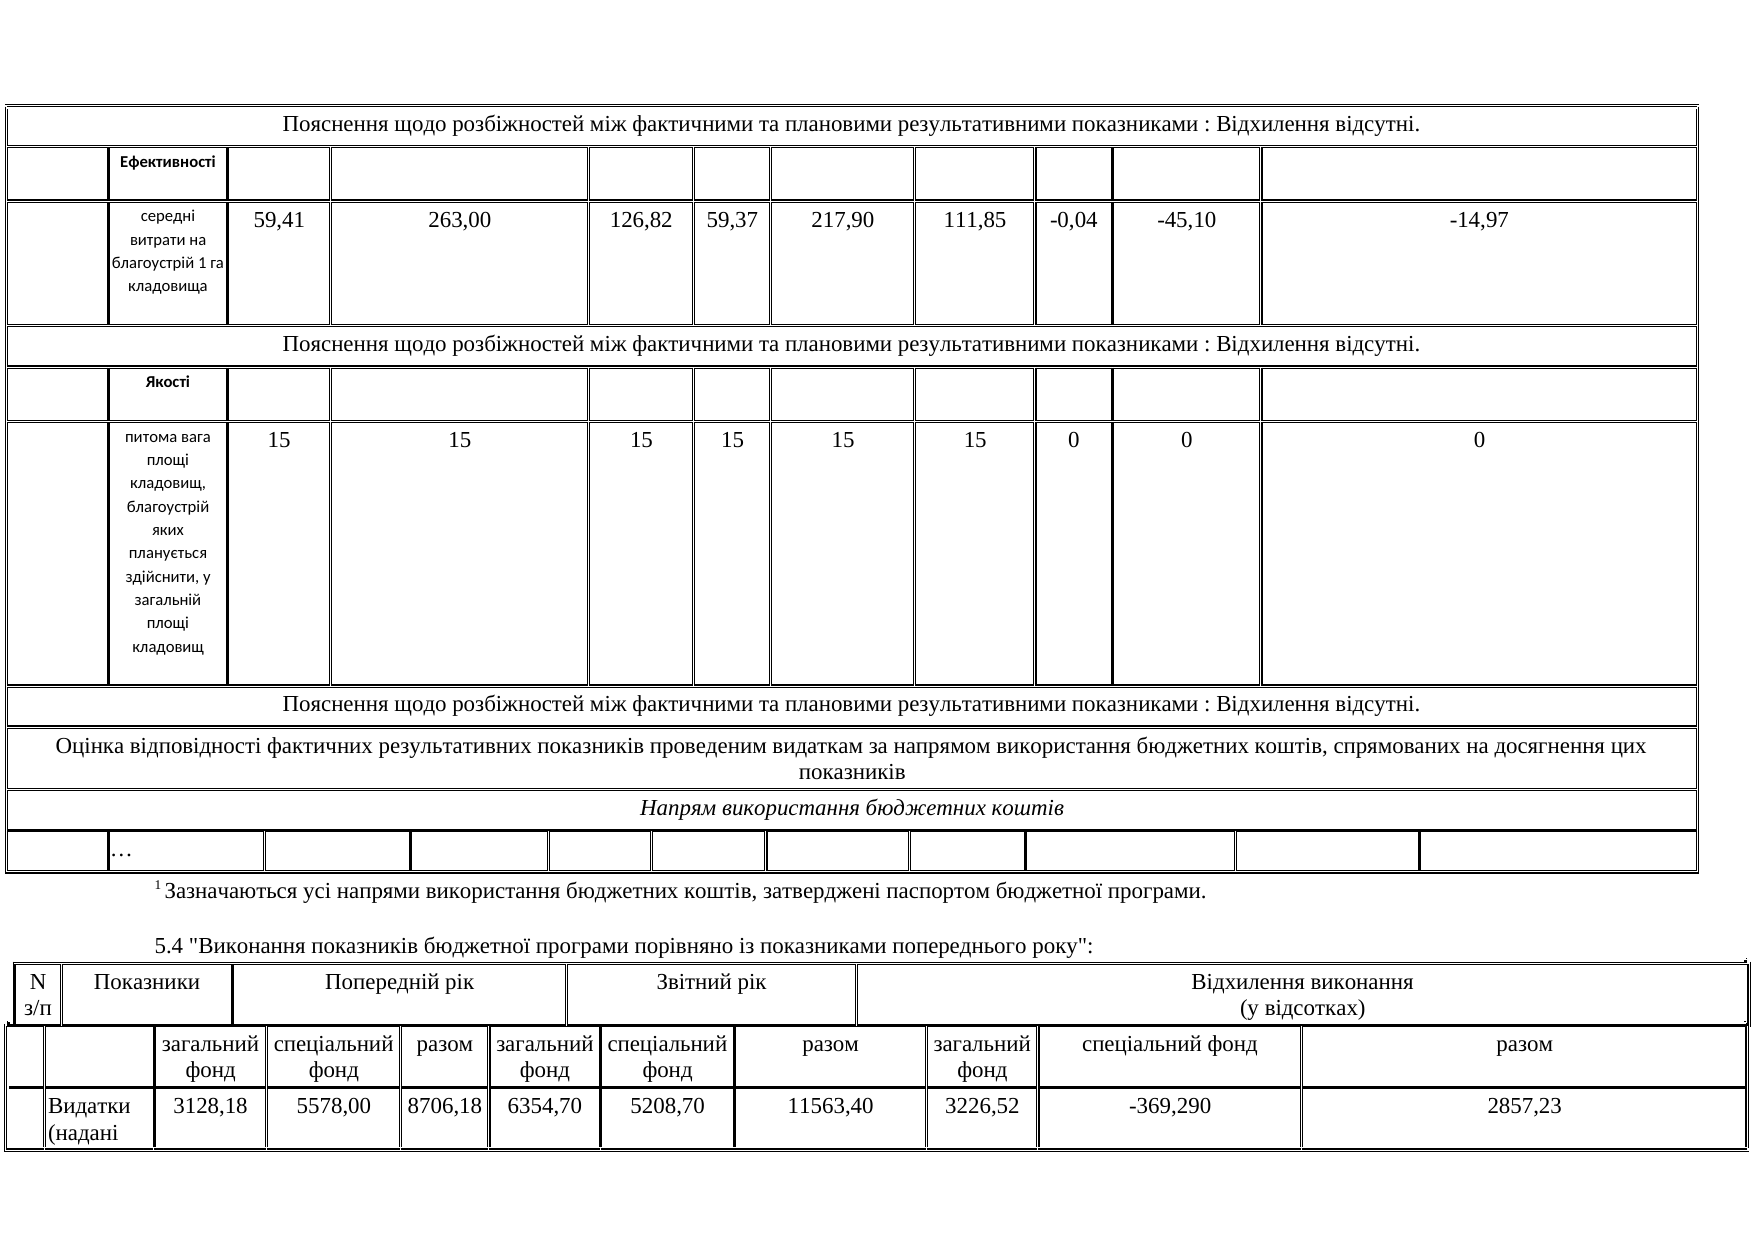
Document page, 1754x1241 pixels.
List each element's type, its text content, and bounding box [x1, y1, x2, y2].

table_cell [266, 832, 409, 870]
table_cell загальний фонд [156, 1027, 265, 1086]
table_cell [412, 832, 547, 870]
table_cell 0 [1037, 423, 1111, 684]
table_cell [916, 369, 1033, 419]
table_cell питома вага площі кладовищ, благоустрій яких планується здійснити, у загальній площі кладовищ [110, 423, 226, 684]
table_cell [1037, 148, 1111, 199]
table_cell Якості [110, 369, 226, 419]
table_cell 15 [332, 423, 587, 684]
table_cell Ефективності [110, 148, 226, 199]
table_cell [1237, 832, 1418, 870]
table_cell [911, 832, 1024, 870]
table_cell 15 [229, 423, 329, 684]
table_cell [1037, 369, 1111, 419]
table_cell разом [736, 1027, 925, 1086]
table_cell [45, 1089, 154, 1148]
table_cell [8, 423, 107, 684]
table_cell [695, 369, 769, 419]
table_cell Відхилення виконання (у відсотках) [858, 965, 1747, 1024]
table_cell [229, 148, 329, 199]
table_cell 0 [1114, 423, 1259, 684]
table_cell [46, 1027, 153, 1086]
table_cell [695, 148, 769, 199]
table_cell [1114, 148, 1259, 199]
table_cell [1114, 369, 1259, 419]
table_cell [8, 832, 107, 870]
table_cell Пояснення щодо розбіжностей між фактичними та плановими результативними показниками : Відхилення відсутні. [8, 327, 1696, 365]
table_cell 15 [916, 423, 1033, 684]
table_cell [590, 369, 692, 419]
table_cell 217,90 [772, 203, 913, 324]
table_cell Звітний рік [568, 965, 855, 1024]
table_cell спеціальний фонд [1040, 1027, 1300, 1086]
table_cell [590, 148, 692, 199]
table_cell [916, 148, 1033, 199]
table_cell 11563,40 [734, 1089, 926, 1148]
table_cell [332, 369, 587, 419]
table_cell 15 [590, 423, 692, 684]
table_cell -45,10 [1114, 203, 1259, 324]
table_cell N з/п [16, 965, 60, 1024]
table_cell [332, 148, 587, 199]
table_cell 15 [695, 423, 769, 684]
table_cell 59,37 [695, 203, 769, 324]
table_cell 6354,70 [489, 1089, 600, 1148]
table_cell 0 [1263, 423, 1696, 684]
table_cell [8, 203, 107, 324]
table_cell [768, 832, 908, 870]
table_cell [1263, 369, 1696, 419]
table_cell [229, 369, 329, 419]
table_cell [8, 369, 107, 419]
table_cell 3226,52 [926, 1086, 1038, 1148]
table_cell 15 [772, 423, 913, 684]
table_cell 263,00 [332, 203, 587, 324]
table_cell 1 Зазначаються усі напрями використання бюджетних коштів, затверджені паспортом бюджетної програми. 5.4 "Виконання показників бюджетної програми порівняно із показниками попереднього року": [151, 874, 1534, 962]
table_cell [550, 832, 650, 870]
table_cell Попередній рік [234, 965, 565, 1024]
table_cell [1421, 832, 1696, 870]
table_cell 8706,18 [401, 1086, 489, 1148]
table_cell -0,04 [1037, 203, 1111, 324]
table_cell [8, 148, 107, 199]
table_cell 3128,18 [154, 1089, 267, 1148]
table_cell [7, 1086, 45, 1148]
table_cell [7, 1027, 43, 1086]
table_cell Оцінка відповідності фактичних результативних показників проведеним видаткам за напрямом використання бюджетних коштів, спрямованих на досягнення цих показників [8, 729, 1696, 788]
table_cell загальний фонд [491, 1027, 599, 1086]
table_cell [1263, 148, 1696, 199]
table_cell 59,41 [229, 203, 329, 324]
table_cell Показники [63, 965, 231, 1024]
table_cell -369,290 [1038, 1089, 1302, 1148]
table_cell 111,85 [916, 203, 1033, 324]
table_cell [1027, 832, 1234, 870]
table_cell [772, 369, 913, 419]
table_cell загальний фонд [928, 1027, 1036, 1086]
table_cell [653, 832, 764, 870]
table_cell 126,82 [590, 203, 692, 324]
table_cell 5578,00 [267, 1089, 401, 1148]
table_cell спеціальний фонд [602, 1027, 733, 1086]
table_cell 5208,70 [600, 1089, 734, 1148]
table_cell -14,97 [1263, 203, 1696, 324]
table_cell середні витрати на благоустрій 1 га кладовища [110, 203, 226, 324]
table_cell Пояснення щодо розбіжностей між фактичними та плановими результативними показниками : Відхилення відсутні. [8, 688, 1696, 725]
table_cell … [110, 832, 263, 870]
table_cell разом [1303, 1027, 1745, 1086]
table_cell [772, 148, 913, 199]
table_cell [7, 107, 1697, 145]
table_cell разом [402, 1027, 487, 1086]
table_cell 2857,23 [1302, 1089, 1747, 1148]
table_cell спеціальний фонд [268, 1027, 399, 1086]
table_cell Напрям використання бюджетних коштів [8, 791, 1696, 829]
